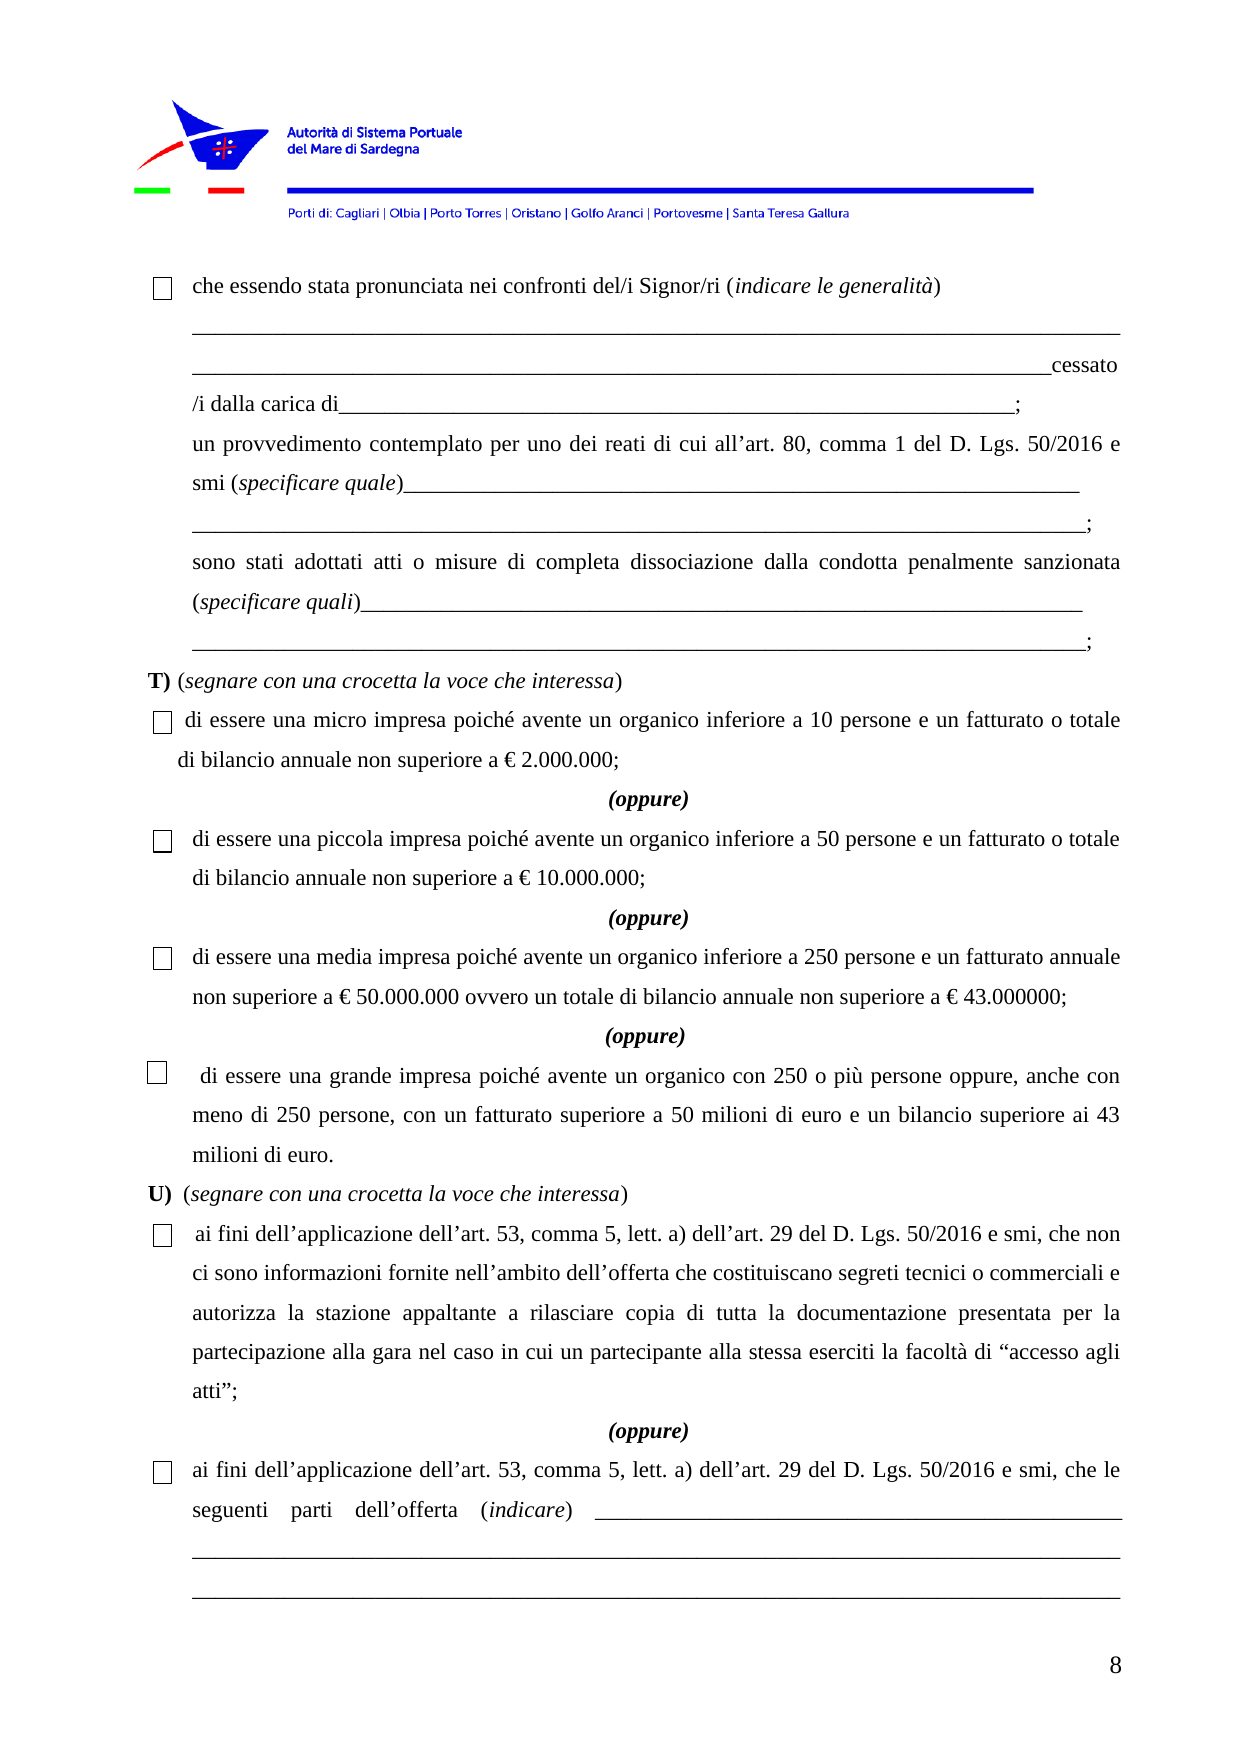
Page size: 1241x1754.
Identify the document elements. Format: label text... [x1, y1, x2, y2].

text sono stati adottati atti o misure di completa dissociazione dalla condotta penalmente sanzionata (specificare quali)_______________________________________________________________ [192, 548, 1122, 614]
text ______________________________________________________________________________; [192, 509, 1122, 535]
list (segnare con una crocetta la voce che interessa) [148, 667, 1123, 693]
text di essere una piccola impresa poiché avente un organico inferiore a 50 persone e un fatturato o totale di bilancio annuale non superiore a € 10.000.000; [192, 825, 1122, 891]
picture [88, 75, 1034, 233]
text che essendo stata pronunciata nei confronti del/i Signor/ri (indicare le generalità) [192, 272, 1122, 298]
text (oppure) [177, 785, 1122, 812]
list (segnare con una crocetta la voce che interessa) [148, 1180, 1123, 1206]
text ______________________________________________________________________________; [192, 627, 1122, 654]
text di essere una micro impresa poiché avente un organico inferiore a 10 persone e un fatturato o totale di bilancio annuale non superiore a € 2.000.000; [177, 706, 1122, 772]
text di essere una media impresa poiché avente un organico inferiore a 250 persone e un fatturato annuale non superiore a € 50.000.000 ovvero un totale di bilancio annuale non superiore a € 43.000000; [192, 943, 1122, 1009]
text un provvedimento contemplato per uno dei reati di cui all’art. 80, comma 1 del D. Lgs. 50/2016 e smi (specificare quale)___________________________________________________________ [192, 430, 1122, 496]
text (oppure) [177, 904, 1122, 930]
text (oppure) [192, 1022, 1122, 1048]
text ai fini dell’applicazione dell’art. 53, comma 5, lett. a) dell’art. 29 del D. Lgs. 50/2016 e smi, che non ci sono informazioni fornite nell’ambito dell’offerta che costituiscano segreti tecnici o commerciali e autorizza la stazione appaltante a rilasciare copia di tutta la documentazione presentata per la partecipazione alla gara nel caso in cui un partecipante alla stessa eserciti la facoltà di “accesso agli atti”; [177, 1219, 1122, 1404]
text di essere una grande impresa poiché avente un organico con 250 o più persone oppure, anche con meno di 250 persone, con un fatturato superiore a 50 milioni di euro e un bilancio superiore ai 43 milioni di euro. [148, 1062, 1122, 1167]
text (oppure) [177, 1417, 1122, 1443]
text ____________________________________________________________________________________________________________________________________________________________cessato/i dalla carica di___________________________________________________________; [192, 312, 1122, 417]
